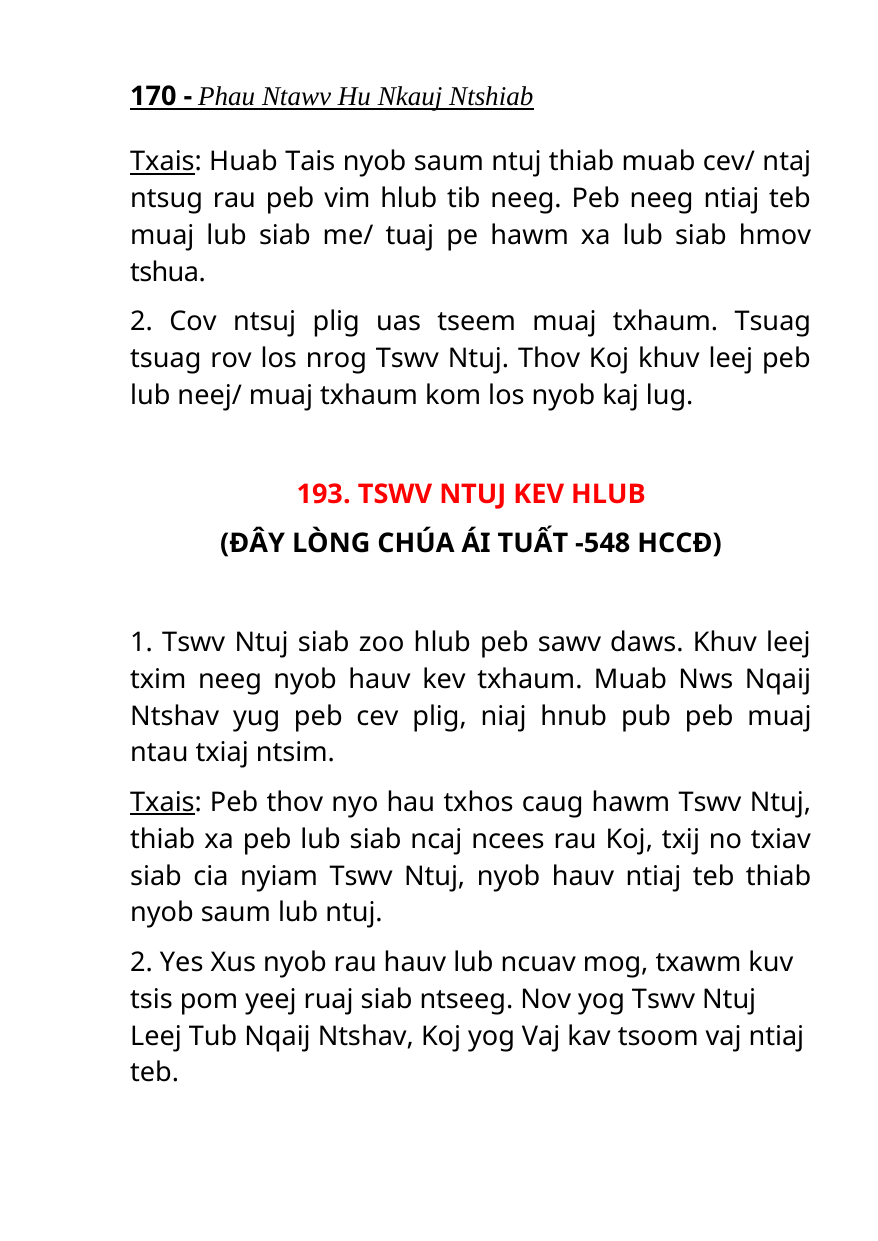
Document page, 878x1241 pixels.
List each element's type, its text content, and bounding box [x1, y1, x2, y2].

text 2. Yes Xus nyob rau hauv lub ncuav mog, txawm kuv tsis pom yeej ruaj siab ntseeg. Nov yog Tswv Ntuj Leej Tub Nqaij Ntshav, Koj yog Vaj kav tsoom vaj ntiaj teb. [130, 942, 812, 1090]
text 2. Cov ntsuj plig uas tseem muaj txhaum. Tsuag tsuag rov los nrog Tswv Ntuj. Thov Koj khuv leej peb lub neej/ muaj txhaum kom los nyob kaj lug. [130, 302, 812, 412]
text 1. Tswv Ntuj siab zoo hlub peb sawv daws. Khuv leej txim neeg nyob hauv kev txhaum. Muab Nws Nqaij Ntshav yug peb cev plig, niaj hnub pub peb muaj ntau txiaj ntsim. [130, 622, 812, 770]
text Txais: Peb thov nyo hau txhos caug hawm Tswv Ntuj, thiab xa peb lub siab ncaj ncees rau Koj, txij no txiav siab cia nyiam Tswv Ntuj, nyob hauv ntiaj teb thiab nyob saum lub ntuj. [130, 782, 812, 930]
text (ĐÂY LÒNG CHÚA ÁI TUẤT -548 HCCĐ) [130, 523, 812, 560]
subtitle 193. TSWV NTUJ KEV HLUB [130, 474, 812, 511]
text Txais: Huab Tais nyob saum ntuj thiab muab cev/ ntaj ntsug rau peb vim hlub tib neeg. Peb neeg ntiaj teb muaj lub siab me/ tuaj pe hawm xa lub siab hmov tshua. [130, 142, 812, 289]
